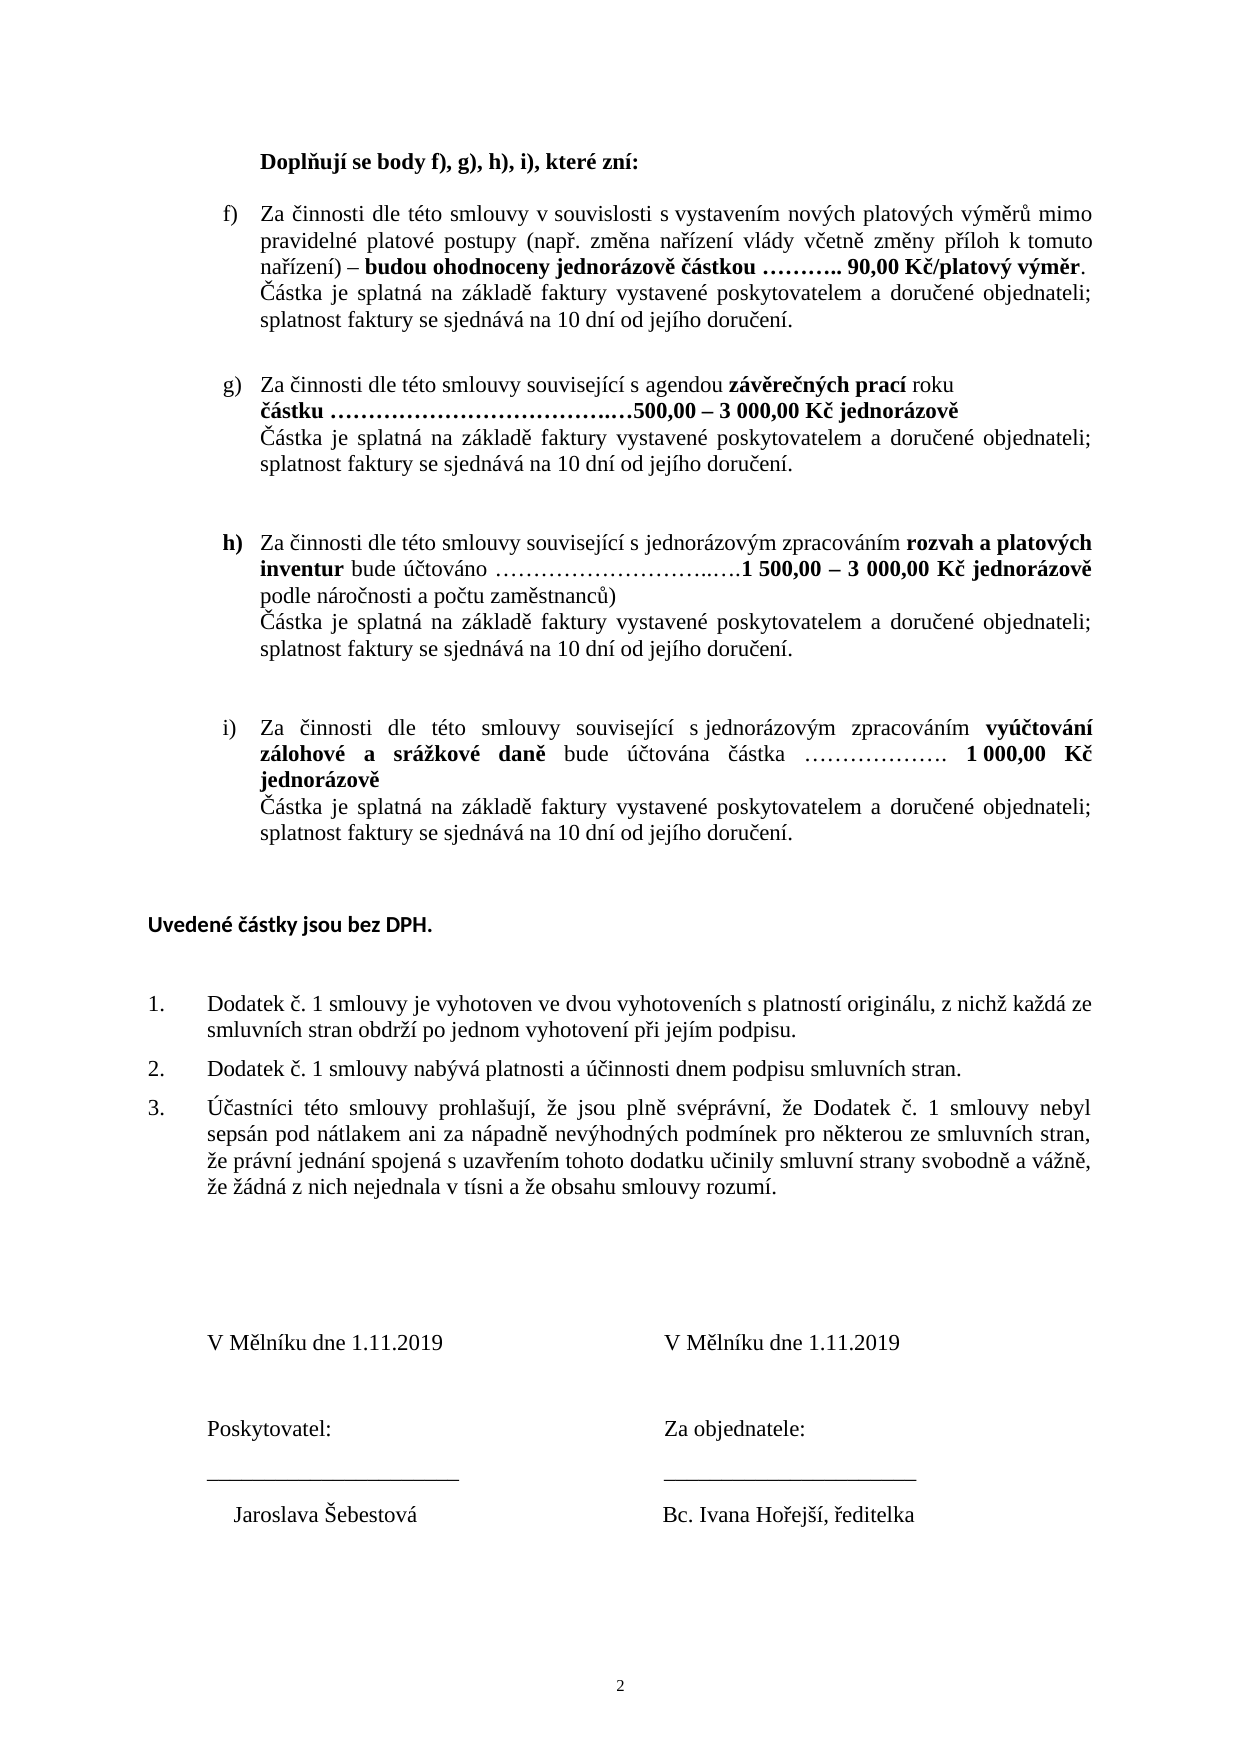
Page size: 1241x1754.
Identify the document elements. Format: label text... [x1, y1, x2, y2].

list částku ……………………………….…500,00 – 3 000,00 Kč jednorázově [260, 397, 1092, 424]
list Částka je splatná na základě faktury vystavené poskytovatelem a doručené objednateli; splatnost faktury se sjednává na 10 dní od jejího doručení. [260, 608, 1092, 661]
list Za činnosti dle této smlouvy související s agendou závěrečných prací roku [223, 371, 1092, 397]
list Za činnosti dle této smlouvy související s jednorázovým zpracováním vyúčtování zálohové a srážkové daně bude účtována částka ………………. 1 000,00 Kč jednorázově [222, 714, 1092, 793]
list Za činnosti dle této smlouvy v souvislosti s vystavením nových platových výměrů mimo pravidelné platové postupy (např. změna nařízení vlády včetně změny příloh k tomuto nařízení) – budou ohodnoceny jednorázově částkou ……….. 90,00 Kč/platový výměr. [223, 200, 1092, 279]
list Účastníci této smlouvy prohlašují, že jsou plně svéprávní, že Dodatek č. 1 smlouvy nebyl sepsán pod nátlakem ani za nápadně nevýhodných podmínek pro některou ze smluvních stran, že právní jednání spojená s uzavřením tohoto dodatku učinily smluvní strany svobodně a vážně, že žádná z nich nejednala v tísni a že obsahu smlouvy rozumí. [148, 1094, 1092, 1199]
list Dodatek č. 1 smlouvy je vyhotoven ve dvou vyhotoveních s platností originálu, z nichž každá ze smluvních stran obdrží po jednom vyhotovení při jejím podpisu. [148, 990, 1092, 1043]
list Doplňují se body f), g), h), i), které zní: [260, 148, 1092, 174]
list Za činnosti dle této smlouvy související s jednorázovým zpracováním rozvah a platových inventur bude účtováno ………………………..….1 500,00 – 3 000,00 Kč jednorázově podle náročnosti a počtu zaměstnanců) [222, 529, 1092, 608]
text ______________________ ______________________ [207, 1458, 1092, 1484]
list Částka je splatná na základě faktury vystavené poskytovatelem a doručené objednateli; splatnost faktury se sjednává na 10 dní od jejího doručení. [260, 793, 1092, 845]
text V Mělníku dne 1.11.2019 V Mělníku dne 1.11.2019 [207, 1328, 1092, 1355]
text Poskytovatel: Za objednatele: [207, 1414, 1092, 1441]
text Jaroslava Šebestová Bc. Ivana Hořejší, ředitelka [148, 1501, 1092, 1527]
list Částka je splatná na základě faktury vystavené poskytovatelem a doručené objednateli; splatnost faktury se sjednává na 10 dní od jejího doručení. [260, 424, 1092, 476]
text Uvedené částky jsou bez DPH. [148, 911, 1092, 939]
text Částka je splatná na základě faktury vystavené poskytovatelem a doručené objednateli; splatnost faktury se sjednává na 10 dní od jejího doručení. [260, 279, 1092, 332]
list Dodatek č. 1 smlouvy nabývá platnosti a účinnosti dnem podpisu smluvních stran. [148, 1055, 1092, 1082]
